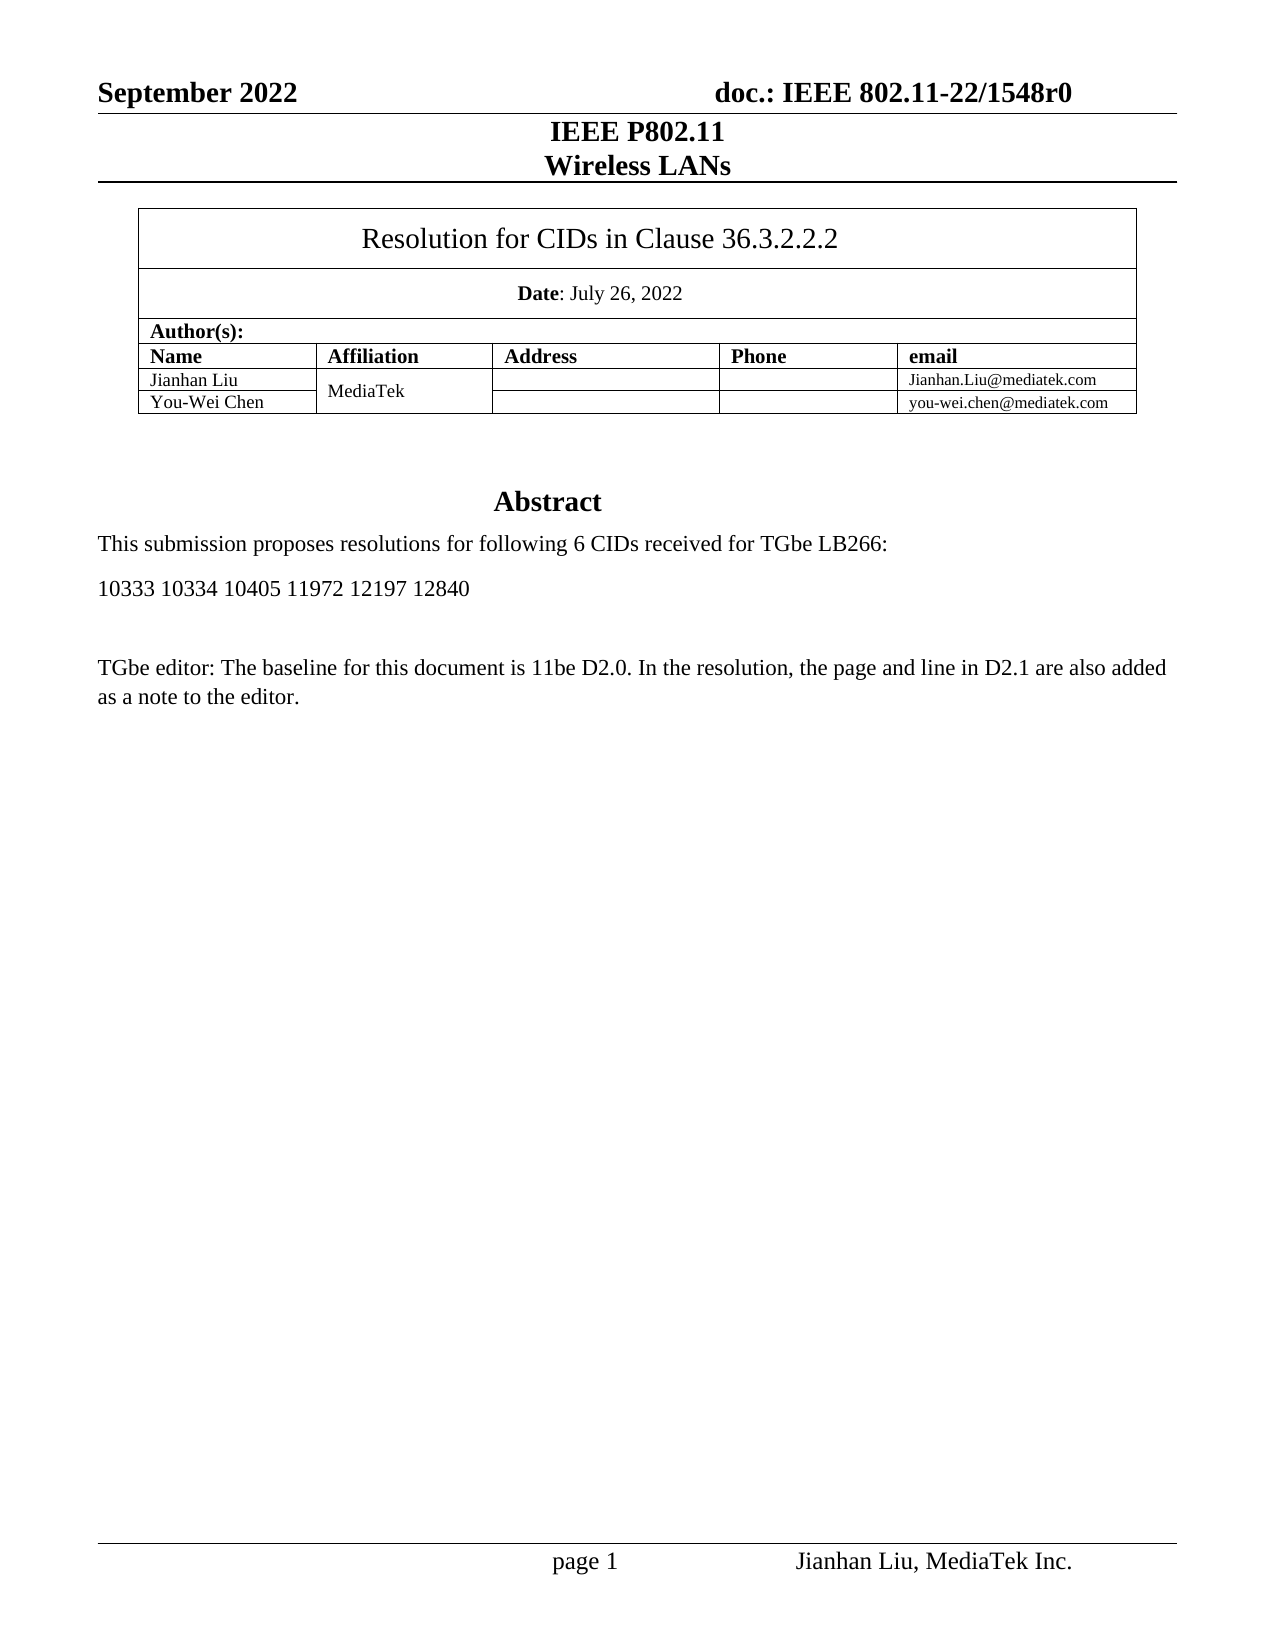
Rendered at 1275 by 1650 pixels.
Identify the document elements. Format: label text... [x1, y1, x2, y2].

table_cell Jianhan.Liu@mediatek.com [898, 369, 1136, 390]
text Abstract [97, 484, 1177, 518]
text 10333 10334 10405 11972 12197 12840 [97, 575, 1177, 602]
table_cell Date: July 26, 2022 [139, 269, 1136, 318]
text IEEE P802.11 Wireless LANs [97, 114, 1177, 183]
table_cell Author(s): [139, 319, 1136, 343]
table_cell MediaTek [317, 369, 492, 413]
table_cell [720, 391, 897, 413]
table_cell Name [139, 344, 316, 368]
text This submission proposes resolutions for following 6 CIDs received for TGbe LB266: [97, 530, 1177, 557]
text TGbe editor: The baseline for this document is 11be D2.0. In the resolution, the page and line in D2.1 are also added as a note to the editor. [97, 654, 1177, 709]
table_cell email [898, 344, 1136, 368]
table_cell [720, 369, 897, 390]
table_cell [493, 369, 719, 390]
table_cell You-Wei Chen [139, 391, 316, 413]
table_cell you-wei.chen@mediatek.com [898, 391, 1136, 413]
table_header Resolution for CIDs in Clause 36.3.2.2.2 [139, 209, 1136, 267]
table_cell [493, 391, 719, 413]
table_cell Jianhan Liu [139, 369, 316, 390]
table_cell Phone [720, 344, 897, 368]
table_cell Address [493, 344, 719, 368]
table_cell Affiliation [317, 344, 492, 368]
